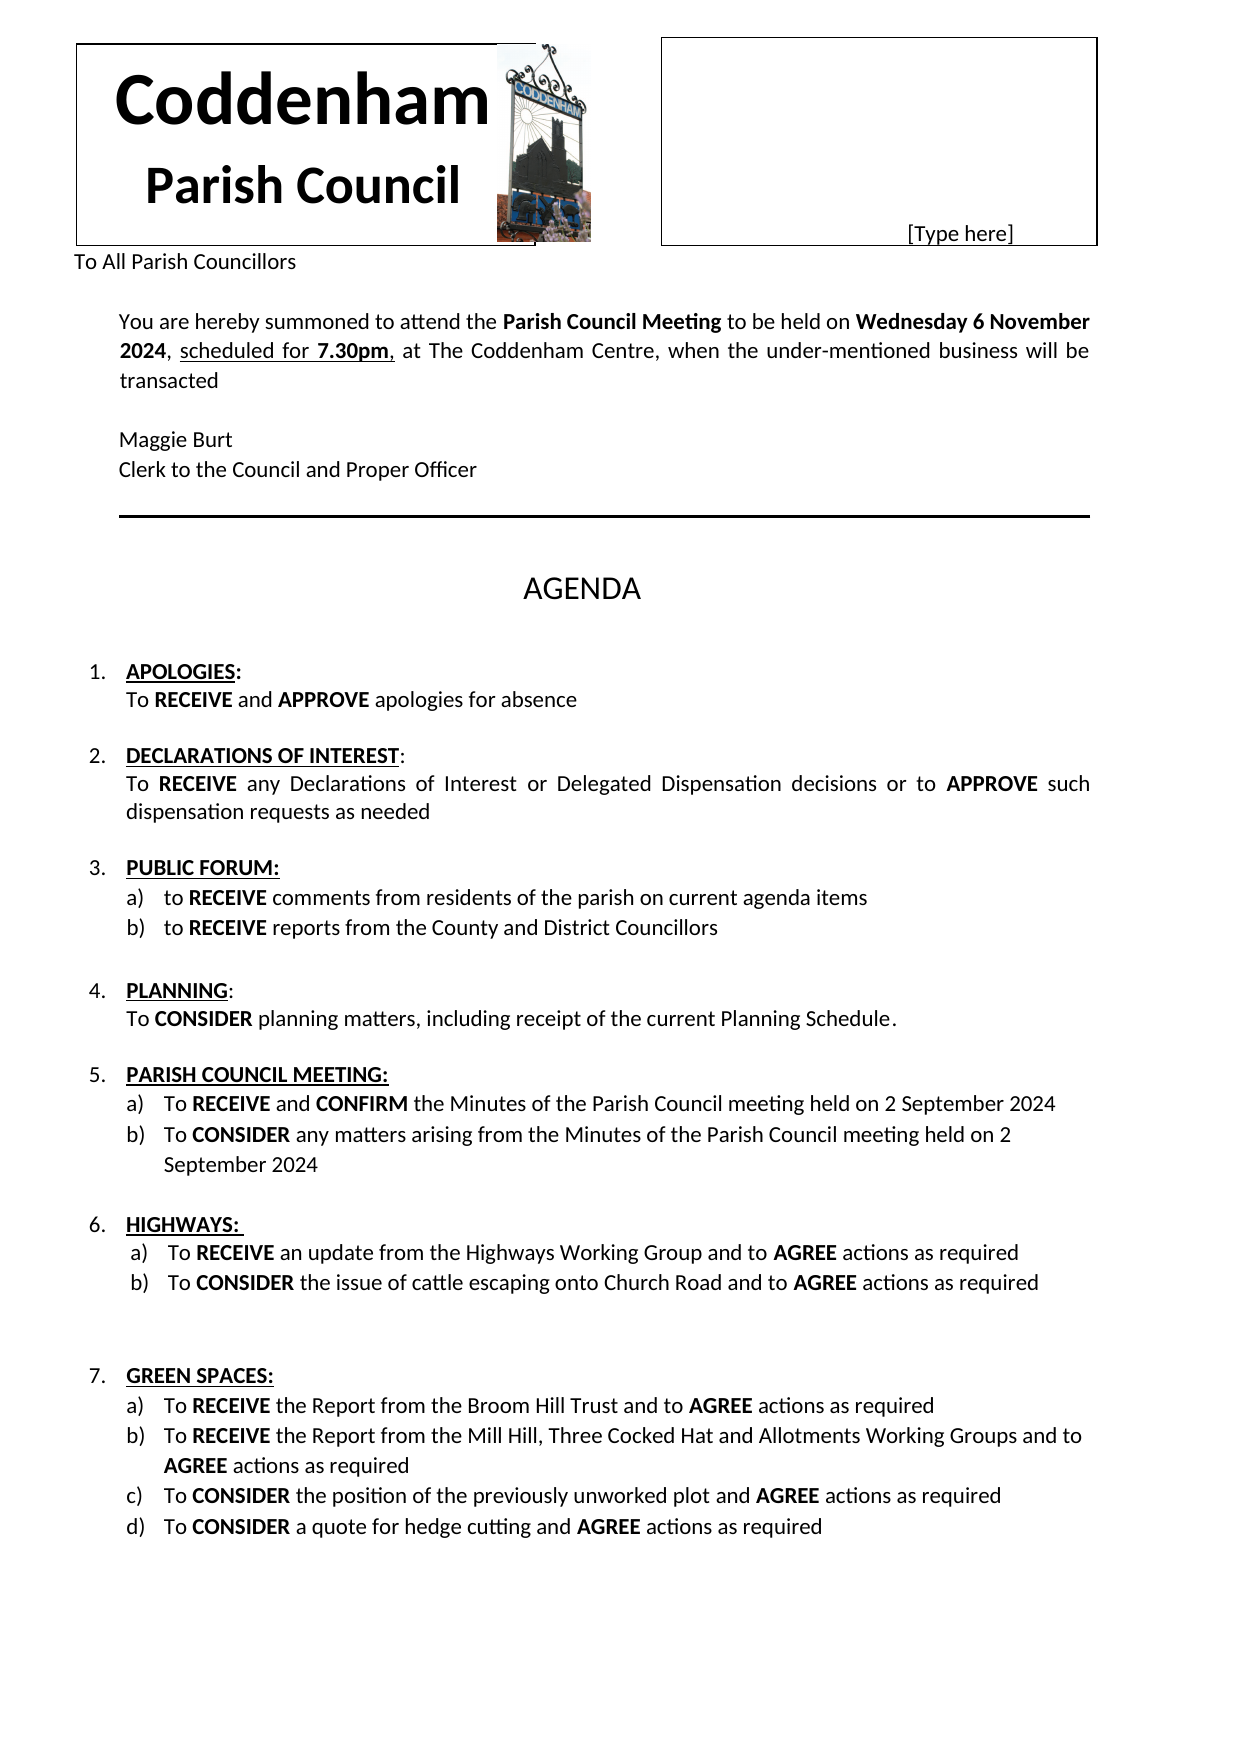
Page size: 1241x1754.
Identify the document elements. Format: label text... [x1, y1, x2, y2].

list To CONSIDER a quote for hedge cutting and AGREE actions as required [126, 1512, 1090, 1540]
text To All Parish Councillors [74, 247, 1090, 275]
list PARISH COUNCIL MEETING: [89, 1060, 1090, 1088]
list To CONSIDER the position of the previously unworked plot and AGREE actions as required [126, 1482, 1090, 1510]
list DECLARATIONS OF INTEREST: [89, 741, 1090, 769]
text Clerk to the Council and Proper Officer [118, 455, 1090, 483]
picture [497, 44, 591, 242]
list HIGHWAYS: [89, 1210, 1090, 1238]
list To RECEIVE the Report from the Mill Hill, Three Cocked Hat and Allotments Working Groups and to AGREE actions as required [126, 1421, 1090, 1479]
list To CONSIDER any matters arising from the Minutes of the Parish Council meeting held on 2 September 2024 [126, 1120, 1090, 1178]
list To CONSIDER the issue of cattle escaping onto Church Road and to AGREE actions as required [130, 1268, 1090, 1296]
list To RECEIVE the Report from the Broom Hill Trust and to AGREE actions as required [126, 1391, 1090, 1419]
text You are hereby summoned to attend the Parish Council Meeting to be held on Wednesday 6 November 2024, scheduled for 7.30pm, at The Coddenham Centre, when the under-mentioned business will be transacted [118, 307, 1090, 394]
text To RECEIVE any Declarations of Interest or Delegated Dispensation decisions or to APPROVE such dispensation requests as needed [126, 769, 1090, 825]
list PLANNING: [89, 976, 1090, 1004]
list To RECEIVE an update from the Highways Working Group and to AGREE actions as required [130, 1238, 1090, 1266]
text To RECEIVE and APPROVE apologies for absence [126, 685, 1090, 713]
text Maggie Burt [118, 426, 1090, 454]
list To CONSIDER planning matters, including receipt of the current Planning Schedule. [126, 1004, 1090, 1032]
list GREEN SPACES: [89, 1361, 1090, 1389]
subtitle AGENDA [74, 567, 1090, 608]
list to RECEIVE reports from the County and District Councillors [126, 913, 1090, 941]
list To RECEIVE and CONFIRM the Minutes of the Parish Council meeting held on 2 September 2024 [126, 1089, 1090, 1118]
list APOLOGIES: [89, 657, 1090, 685]
list PUBLIC FORUM: [89, 853, 1090, 881]
list to RECEIVE comments from residents of the parish on current agenda items [126, 883, 1090, 911]
